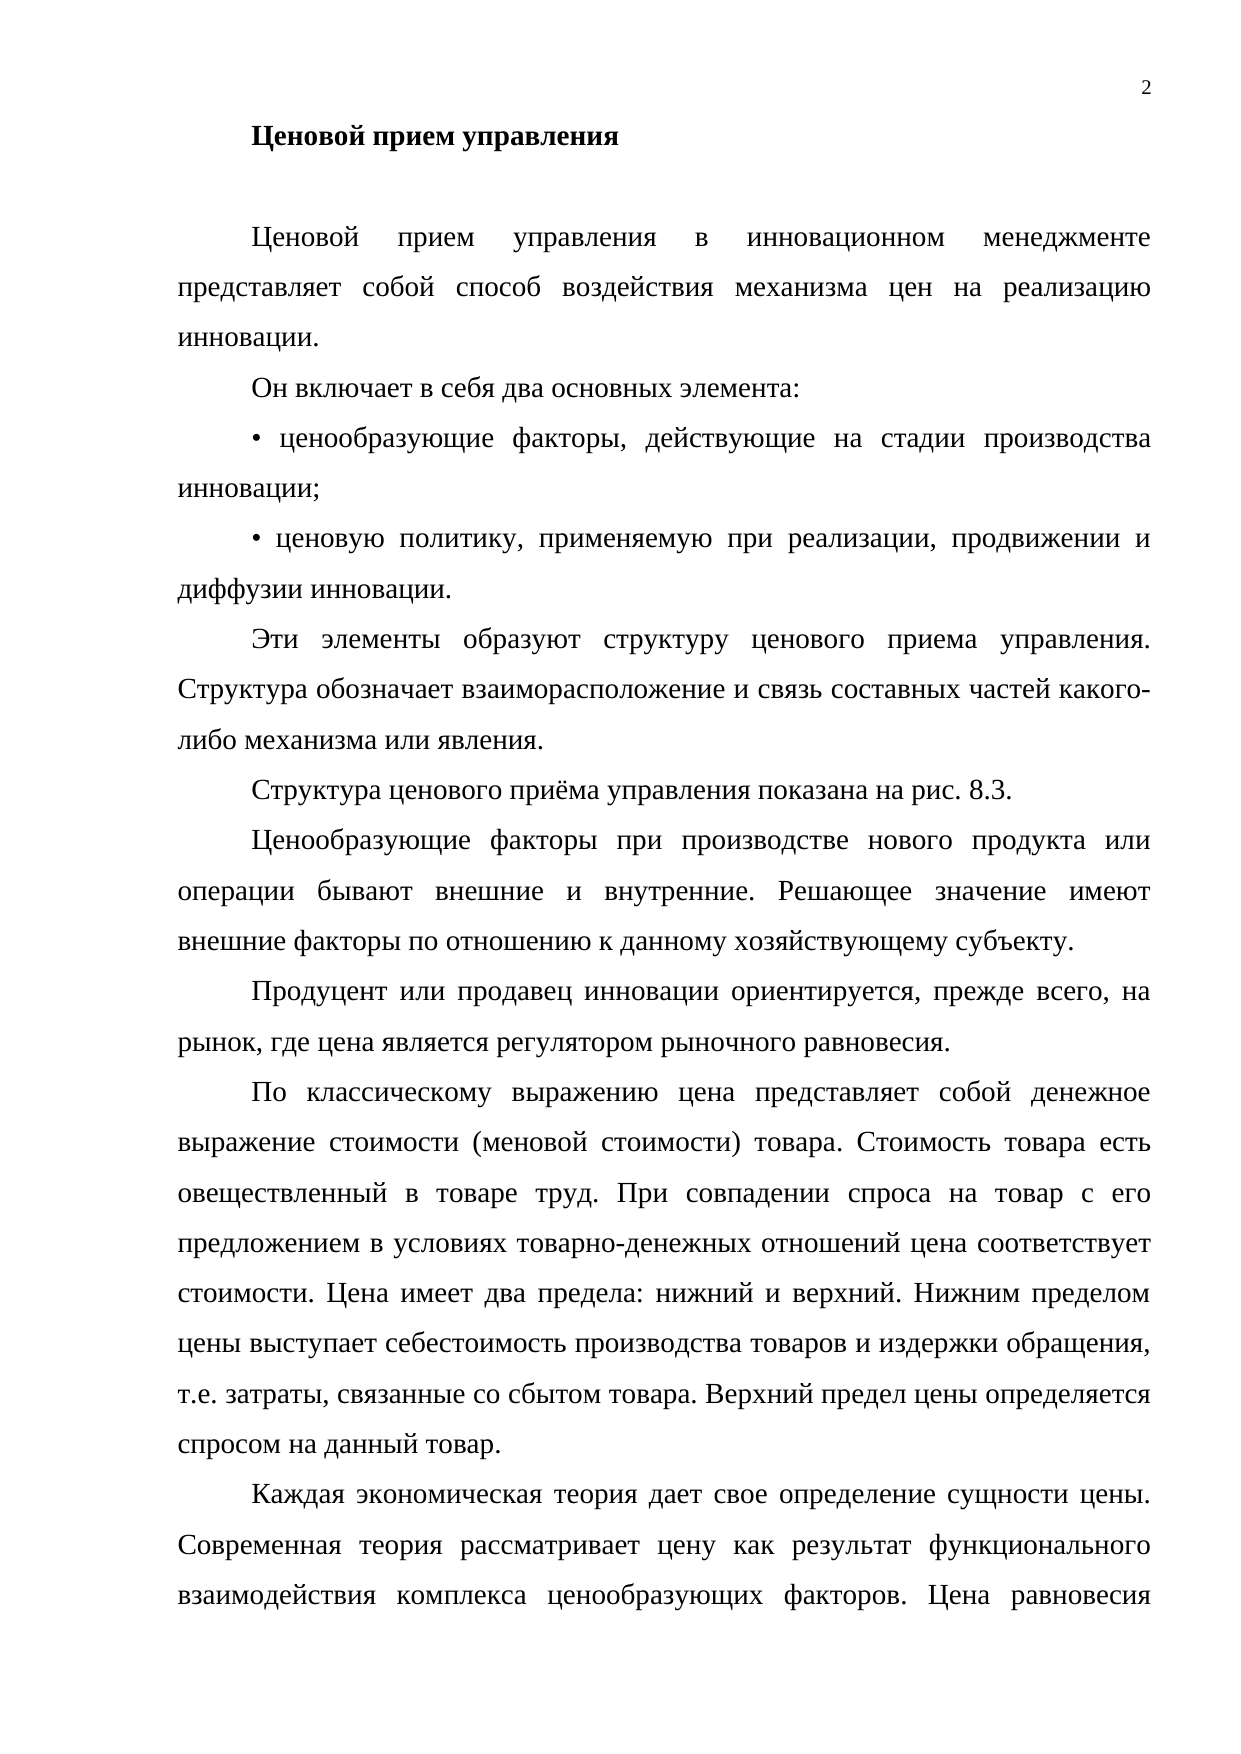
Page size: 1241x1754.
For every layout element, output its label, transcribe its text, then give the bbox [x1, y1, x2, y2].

text Эти элементы образуют структуру ценового приема управления. Структура обозначает взаиморасположение и связь составных частей какого-либо механизма или явления. [177, 621, 1152, 755]
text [177, 1477, 1152, 1611]
text Ценовой прием управления [177, 118, 1152, 152]
text По классическому выражению цена представляет собой денежное выражение стоимости (меновой стоимости) товара. Стоимость товара есть овеществленный в товаре труд. При совпадении спроса на товар с его предложением в условиях товарно-денежных отношений цена соответствует стоимости. Цена имеет два предела: нижний и верхний. Нижним пределом цены выступает себестоимость производства товаров и издержки обращения, т.е. затраты, связанные со сбытом товара. Верхний предел цены определяется спросом на данный товар. [177, 1074, 1152, 1460]
text Ценообразующие факторы при производстве нового продукта или операции бывают внешние и внутренние. Решающее значение имеют внешние факторы по отношению к данному хозяйствующему субъекту. [177, 822, 1152, 957]
text Продуцент или продавец инновации ориентируется, прежде всего, на рынок, где цена является регулятором рыночного равновесия. [177, 973, 1152, 1057]
text Он включает в себя два основных элемента: [177, 370, 1152, 403]
text Ценовой прием управления в инновационном менеджменте представляет собой способ воздействия механизма цен на реализацию инновации. [177, 219, 1152, 353]
text • ценообразующие факторы, действующие на стадии производства инновации; [177, 420, 1152, 504]
text Структура ценового приёма управления показана на рис. 8.3. [177, 772, 1152, 806]
text • ценовую политику, применяемую при реализации, продвижении и диффузии инновации. [177, 521, 1152, 604]
